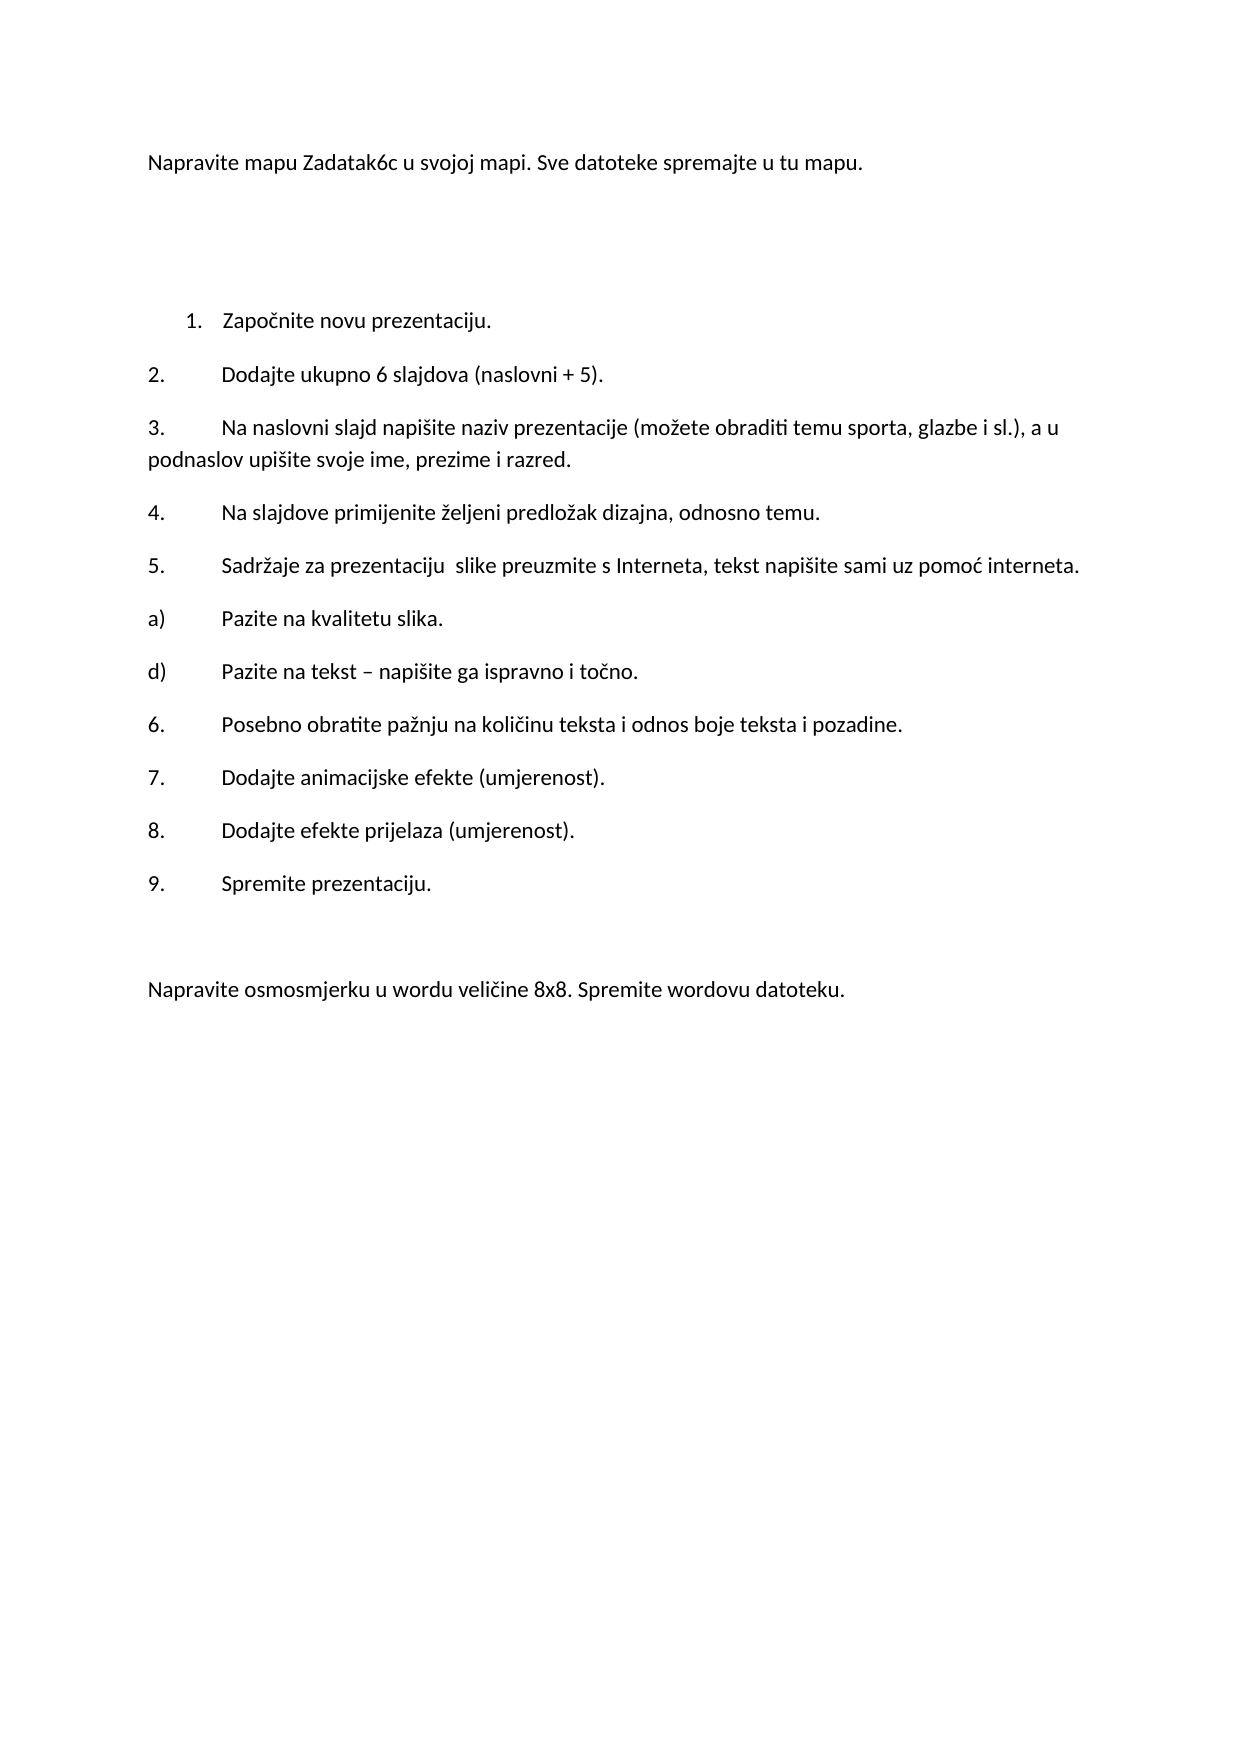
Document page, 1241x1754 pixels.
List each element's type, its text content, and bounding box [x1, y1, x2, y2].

text Napravite osmosmjerku u wordu veličine 8x8. Spremite wordovu datoteku. [148, 975, 1093, 1003]
text Napravite mapu Zadatak6c u svojoj mapi. Sve datoteke spremajte u tu mapu. [148, 148, 1093, 176]
text 7. Dodajte animacijske efekte (umjerenost). [148, 763, 1093, 791]
text 8. Dodajte efekte prijelaza (umjerenost). [148, 816, 1093, 844]
text d) Pazite na tekst – napišite ga ispravno i točno. [148, 657, 1093, 685]
text 9. Spremite prezentaciju. [148, 869, 1093, 897]
text 6. Posebno obratite pažnju na količinu teksta i odnos boje teksta i pozadine. [148, 710, 1093, 738]
list Započnite novu prezentaciju. [185, 307, 1093, 335]
text a) Pazite na kvalitetu slika. [148, 604, 1093, 632]
text 2. Dodajte ukupno 6 slajdova (naslovni + 5). [148, 360, 1093, 388]
text 5. Sadržaje za prezentaciju slike preuzmite s Interneta, tekst napišite sami uz pomoć interneta. [148, 551, 1093, 579]
text 4. Na slajdove primijenite željeni predložak dizajna, odnosno temu. [148, 498, 1093, 526]
text 3. Na naslovni slajd napišite naziv prezentacije (možete obraditi temu sporta, glazbe i sl.), a u podnaslov upišite svoje ime, prezime i razred. [148, 413, 1093, 473]
